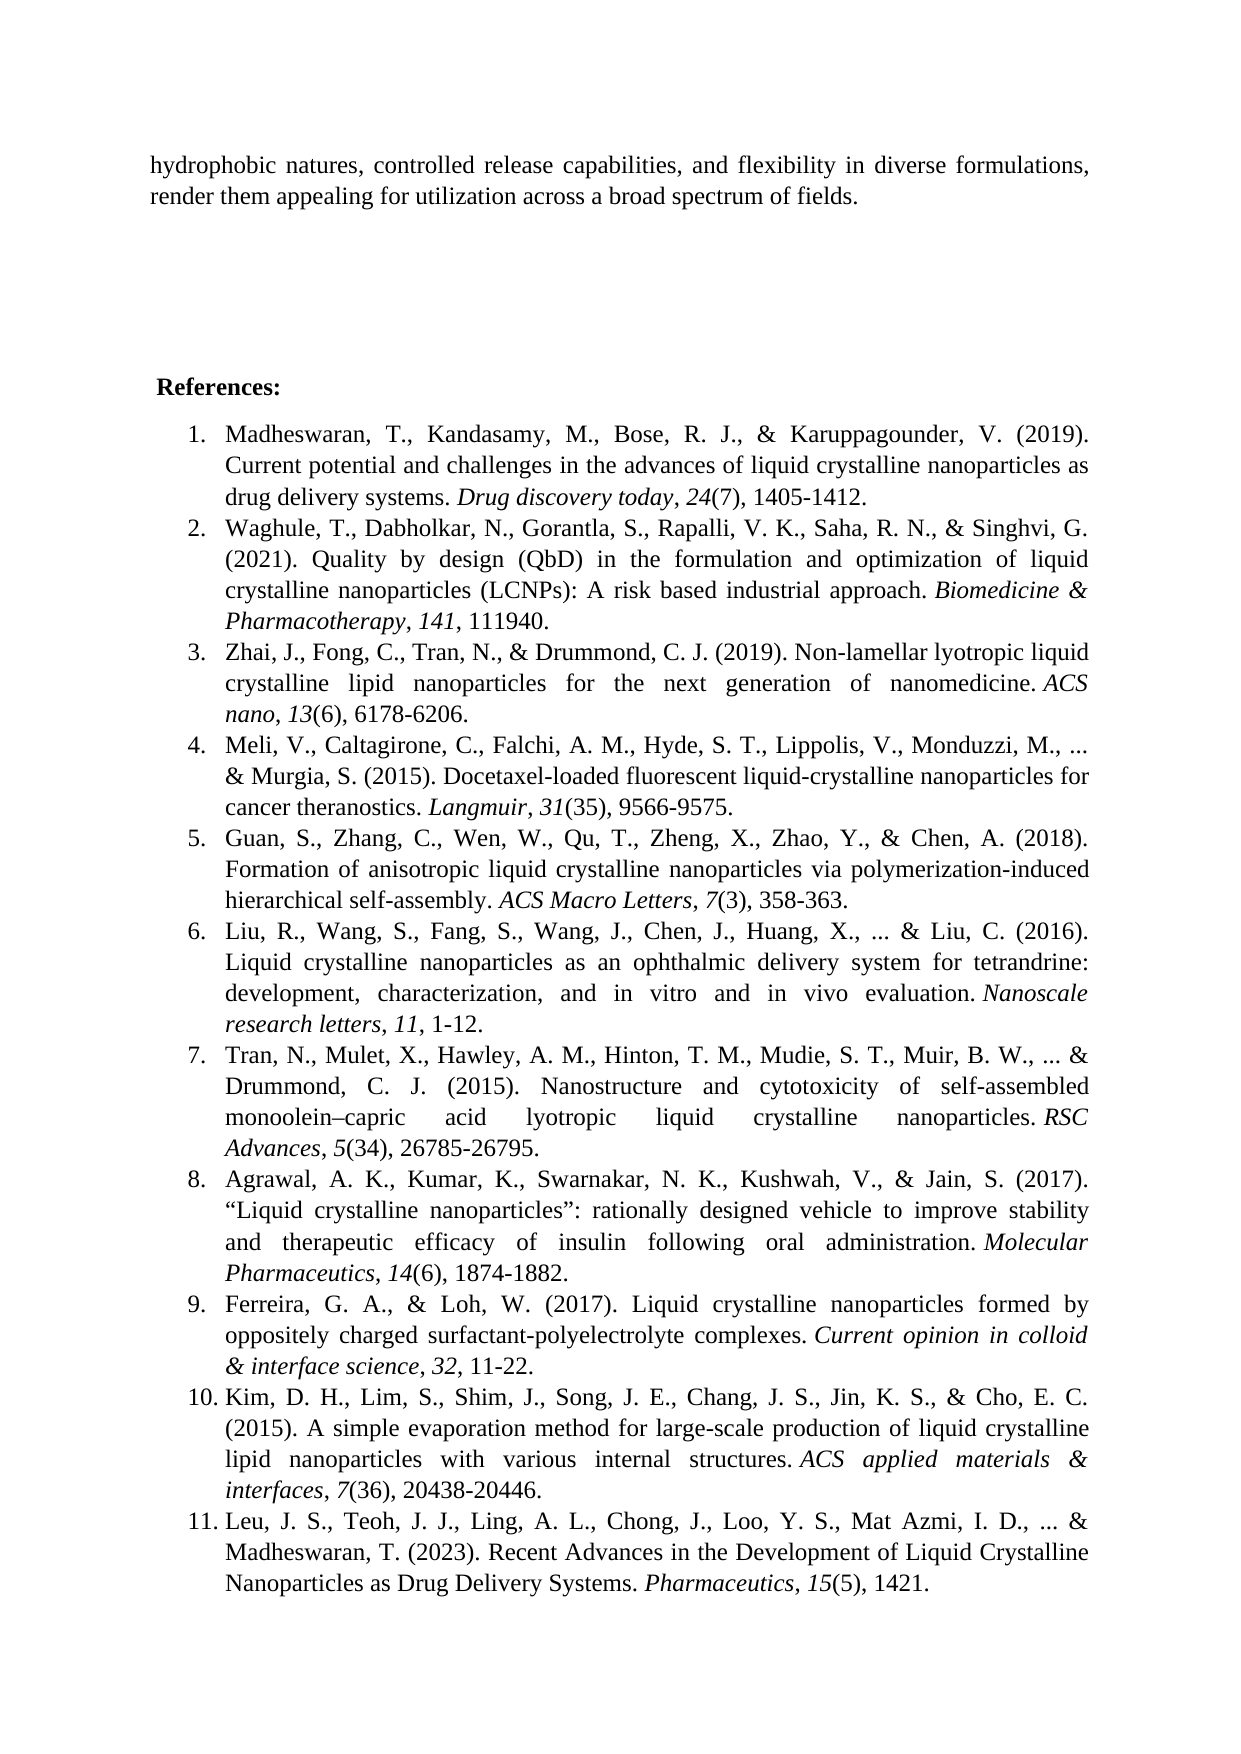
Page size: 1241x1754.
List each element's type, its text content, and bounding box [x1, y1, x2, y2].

list Agrawal, A. K., Kumar, K., Swarnakar, N. K., Kushwah, V., & Jain, S. (2017). “Liquid crystalline nanoparticles”: rationally designed vehicle to improve stability and therapeutic efficacy of insulin following oral administration. Molecular Pharmaceutics, 14(6), 1874-1882. [187, 1164, 1090, 1286]
list Liu, R., Wang, S., Fang, S., Wang, J., Chen, J., Huang, X., ... & Liu, C. (2016). Liquid crystalline nanoparticles as an ophthalmic delivery system for tetrandrine: development, characterization, and in vitro and in vivo evaluation. Nanoscale research letters, 11, 1-12. [187, 916, 1090, 1038]
list Ferreira, G. A., & Loh, W. (2017). Liquid crystalline nanoparticles formed by oppositely charged surfactant-polyelectrolyte complexes. Current opinion in colloid & interface science, 32, 11-22. [187, 1289, 1090, 1379]
list Guan, S., Zhang, C., Wen, W., Qu, T., Zheng, X., Zhao, Y., & Chen, A. (2018). Formation of anisotropic liquid crystalline nanoparticles via polymerization-induced hierarchical self-assembly. ACS Macro Letters, 7(3), 358-363. [187, 823, 1090, 914]
list Zhai, J., Fong, C., Tran, N., & Drummond, C. J. (2019). Non-lamellar lyotropic liquid crystalline lipid nanoparticles for the next generation of nanomedicine. ACS nano, 13(6), 6178-6206. [187, 637, 1090, 728]
list Madheswaran, T., Kandasamy, M., Bose, R. J., & Karuppagounder, V. (2019). Current potential and challenges in the advances of liquid crystalline nanoparticles as drug delivery systems. Drug discovery today, 24(7), 1405-1412. [187, 419, 1090, 510]
list Waghule, T., Dabholkar, N., Gorantla, S., Rapalli, V. K., Saha, R. N., & Singhvi, G. (2021). Quality by design (QbD) in the formulation and optimization of liquid crystalline nanoparticles (LCNPs): A risk based industrial approach. Biomedicine & Pharmacotherapy, 141, 111940. [187, 513, 1090, 634]
list Kim, D. H., Lim, S., Shim, J., Song, J. E., Chang, J. S., Jin, K. S., & Cho, E. C. (2015). A simple evaporation method for large-scale production of liquid crystalline lipid nanoparticles with various internal structures. ACS applied materials & interfaces, 7(36), 20438-20446. [187, 1382, 1090, 1504]
text References: [150, 372, 1090, 401]
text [150, 150, 1090, 210]
list Tran, N., Mulet, X., Hawley, A. M., Hinton, T. M., Mudie, S. T., Muir, B. W., ... & Drummond, C. J. (2015). Nanostructure and cytotoxicity of self-assembled monoolein–capric acid lyotropic liquid crystalline nanoparticles. RSC Advances, 5(34), 26785-26795. [187, 1040, 1090, 1162]
list Leu, J. S., Teoh, J. J., Ling, A. L., Chong, J., Loo, Y. S., Mat Azmi, I. D., ... & Madheswaran, T. (2023). Recent Advances in the Development of Liquid Crystalline Nanoparticles as Drug Delivery Systems. Pharmaceutics, 15(5), 1421. [187, 1506, 1090, 1597]
list Meli, V., Caltagirone, C., Falchi, A. M., Hyde, S. T., Lippolis, V., Monduzzi, M., ... & Murgia, S. (2015). Docetaxel-loaded fluorescent liquid-crystalline nanoparticles for cancer theranostics. Langmuir, 31(35), 9566-9575. [187, 730, 1090, 821]
